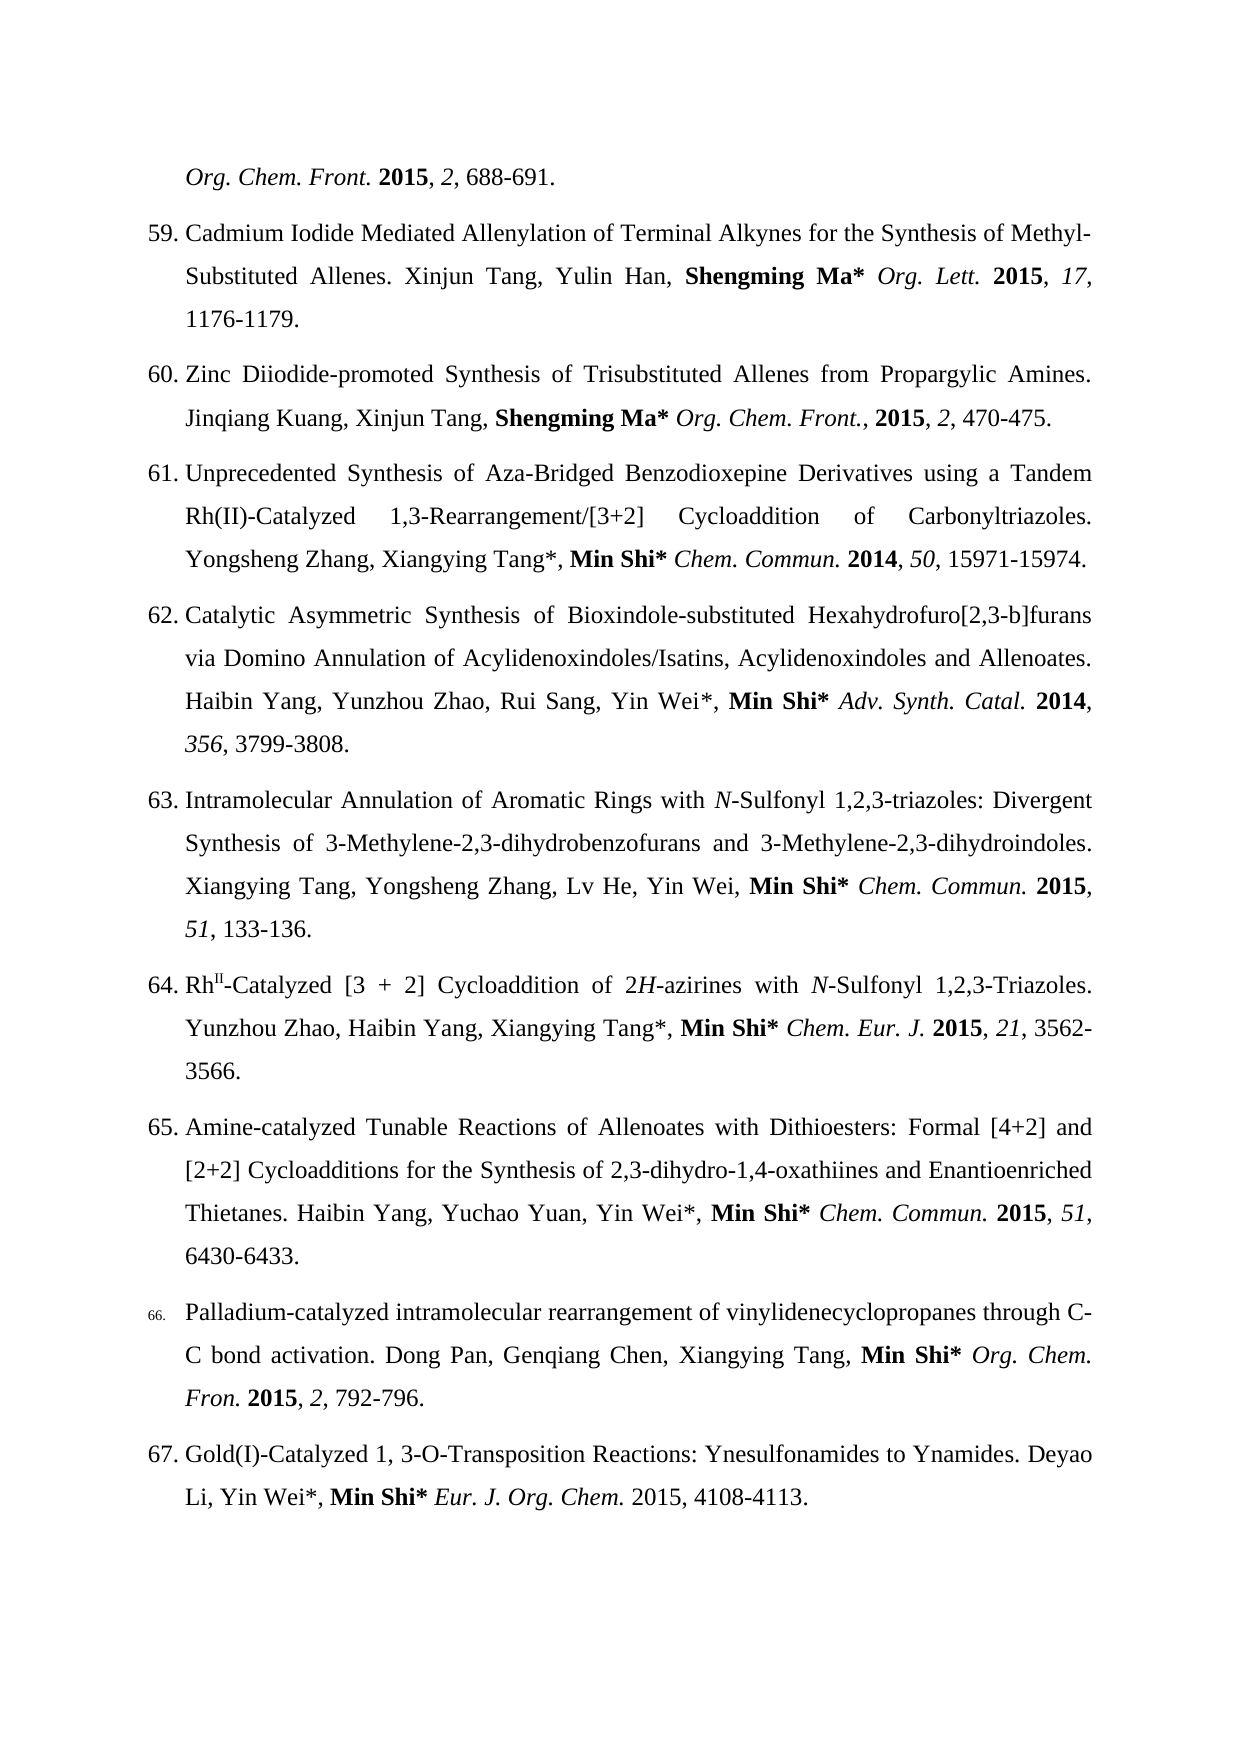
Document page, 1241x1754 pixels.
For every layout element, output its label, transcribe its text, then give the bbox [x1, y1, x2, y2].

list Unprecedented Synthesis of Aza-Bridged Benzodioxepine Derivatives using a Tandem Rh(II)-Catalyzed 1,3-Rearrangement/[3+2] Cycloaddition of Carbonyltriazoles. Yongsheng Zhang, Xiangying Tang*, Min Shi* Chem. Commun. 2014, 50, 15971-15974. [148, 458, 1092, 573]
list Cadmium Iodide Mediated Allenylation of Terminal Alkynes for the Synthesis of Methyl-Substituted Allenes. Xinjun Tang, Yulin Han, Shengming Ma* Org. Lett. 2015, 17, 1176-1179. [148, 218, 1092, 333]
list Gold(I)-Catalyzed 1, 3-O-Transposition Reactions: Ynesulfonamides to Ynamides. Deyao Li, Yin Wei*, Min Shi* Eur. J. Org. Chem. 2015, 4108-4113. [148, 1439, 1092, 1511]
list Catalytic Asymmetric Synthesis of Bioxindole-substituted Hexahydrofuro[2,3-b]furans via Domino Annulation of Acylidenoxindoles/Isatins, Acylidenoxindoles and Allenoates. Haibin Yang, Yunzhou Zhao, Rui Sang, Yin Wei*, Min Shi* Adv. Synth. Catal. 2014, 356, 3799-3808. [148, 600, 1092, 758]
list Palladium-catalyzed intramolecular rearrangement of vinylidenecyclopropanes through C-C bond activation. Dong Pan, Genqiang Chen, Xiangying Tang, Min Shi* Org. Chem. Fron. 2015, 2, 792-796. [148, 1297, 1092, 1412]
list Intramolecular Annulation of Aromatic Rings with N-Sulfonyl 1,2,3-triazoles: Divergent Synthesis of 3-Methylene-2,3-dihydrobenzofurans and 3-Methylene-2,3-dihydroindoles. Xiangying Tang, Yongsheng Zhang, Lv He, Yin Wei, Min Shi* Chem. Commun. 2015, 51, 133-136. [148, 785, 1092, 943]
list Amine-catalyzed Tunable Reactions of Allenoates with Dithioesters: Formal [4+2] and [2+2] Cycloadditions for the Synthesis of 2,3-dihydro-1,4-oxathiines and Enantioenriched Thietanes. Haibin Yang, Yuchao Yuan, Yin Wei*, Min Shi* Chem. Commun. 2015, 51, 6430-6433. [148, 1112, 1092, 1270]
list RhII-Catalyzed [3 + 2] Cycloaddition of 2H-azirines with N-Sulfonyl 1,2,3-Triazoles. Yunzhou Zhao, Haibin Yang, Xiangying Tang*, Min Shi* Chem. Eur. J. 2015, 21, 3562-3566. [148, 970, 1092, 1085]
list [148, 162, 1092, 191]
list Zinc Diiodide-promoted Synthesis of Trisubstituted Allenes from Propargylic Amines. Jinqiang Kuang, Xinjun Tang, Shengming Ma* Org. Chem. Front., 2015, 2, 470-475. [148, 359, 1092, 431]
